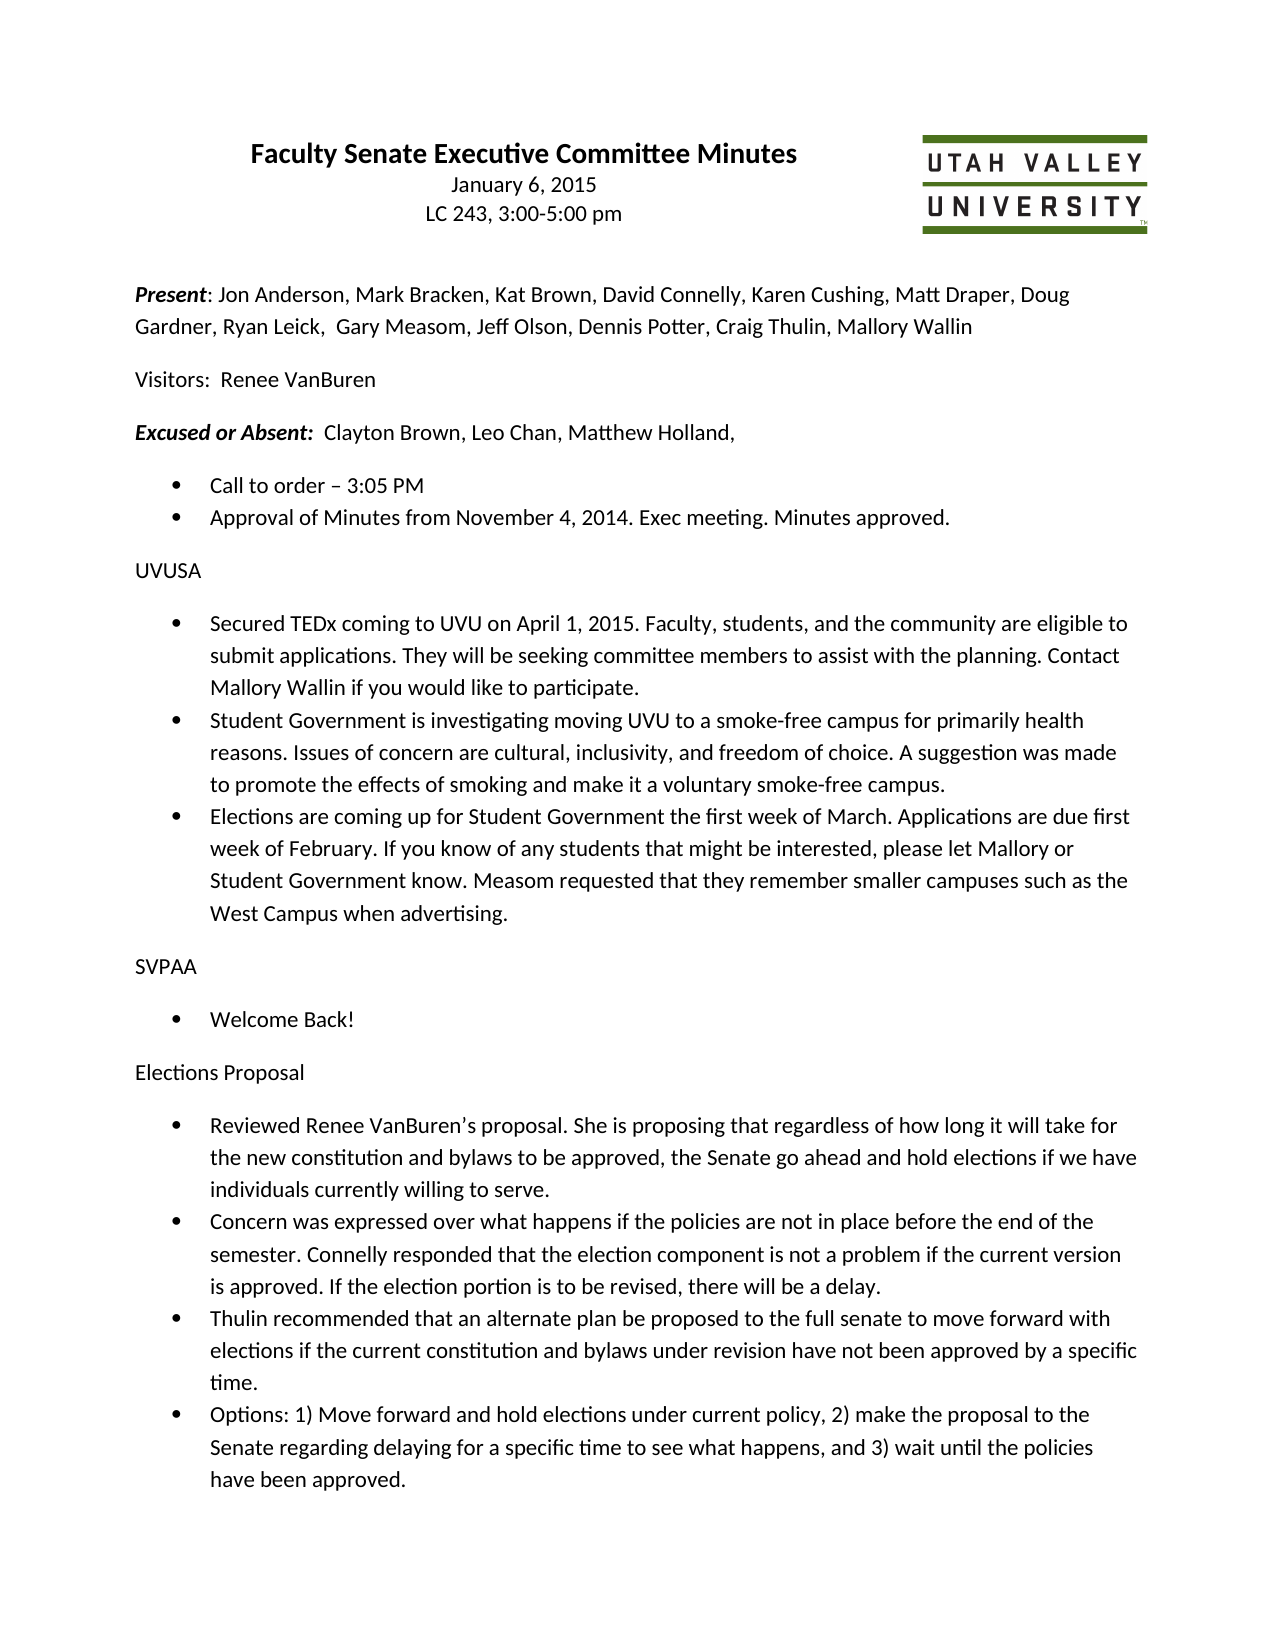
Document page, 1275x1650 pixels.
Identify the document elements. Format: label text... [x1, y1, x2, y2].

text Faculty Senate Executive Committee Minutes [135, 135, 922, 171]
text Elections Proposal [135, 1058, 1140, 1086]
text Visitors: Renee VanBuren [135, 365, 1140, 393]
list Reviewed Renee VanBuren’s proposal. She is proposing that regardless of how long it will take for the new constitution and bylaws to be approved, the Senate go ahead and hold elections if we have individuals currently willing to serve. [172, 1111, 1140, 1203]
list Options: 1) Move forward and hold elections under current policy, 2) make the proposal to the Senate regarding delaying for a specific time to see what happens, and 3) wait until the policies have been approved. [172, 1401, 1140, 1493]
list Welcome Back! [172, 1005, 1140, 1033]
text LC 243, 3:00-5:00 pm [135, 199, 922, 227]
list Call to order – 3:05 PM [172, 471, 1140, 499]
text Present: Jon Anderson, Mark Bracken, Kat Brown, David Connelly, Karen Cushing, Matt Draper, Doug Gardner, Ryan Leick, Gary Measom, Jeff Olson, Dennis Potter, Craig Thulin, Mallory Wallin [135, 280, 1140, 340]
list Elections are coming up for Student Government the first week of March. Applications are due first week of February. If you know of any students that might be interested, please let Mallory or Student Government know. Measom requested that they remember smaller campuses such as the West Campus when advertising. [172, 802, 1140, 927]
text SVPAA [135, 952, 1140, 980]
list Concern was expressed over what happens if the policies are not in place before the end of the semester. Connelly responded that the election component is not a problem if the current version is approved. If the election portion is to be revised, there will be a delay. [172, 1207, 1140, 1300]
list Thulin recommended that an alternate plan be proposed to the full senate to move forward with elections if the current constitution and bylaws under revision have not been approved by a specific time. [172, 1304, 1140, 1396]
text UVUSA [135, 556, 1140, 584]
list Student Government is investigating moving UVU to a smoke-free campus for primarily health reasons. Issues of concern are cultural, inclusivity, and freedom of choice. A suggestion was made to promote the effects of smoking and make it a voluntary smoke-free campus. [172, 706, 1140, 798]
text January 6, 2015 [135, 171, 922, 199]
list Approval of Minutes from November 4, 2014. Exec meeting. Minutes approved. [172, 503, 1140, 531]
list Secured TEDx coming to UVU on April 1, 2015. Faculty, students, and the community are eligible to submit applications. They will be seeking committee members to assist with the planning. Contact Mallory Wallin if you would like to participate. [172, 609, 1140, 702]
text Excused or Absent: Clayton Brown, Leo Chan, Matthew Holland, [135, 418, 1140, 446]
